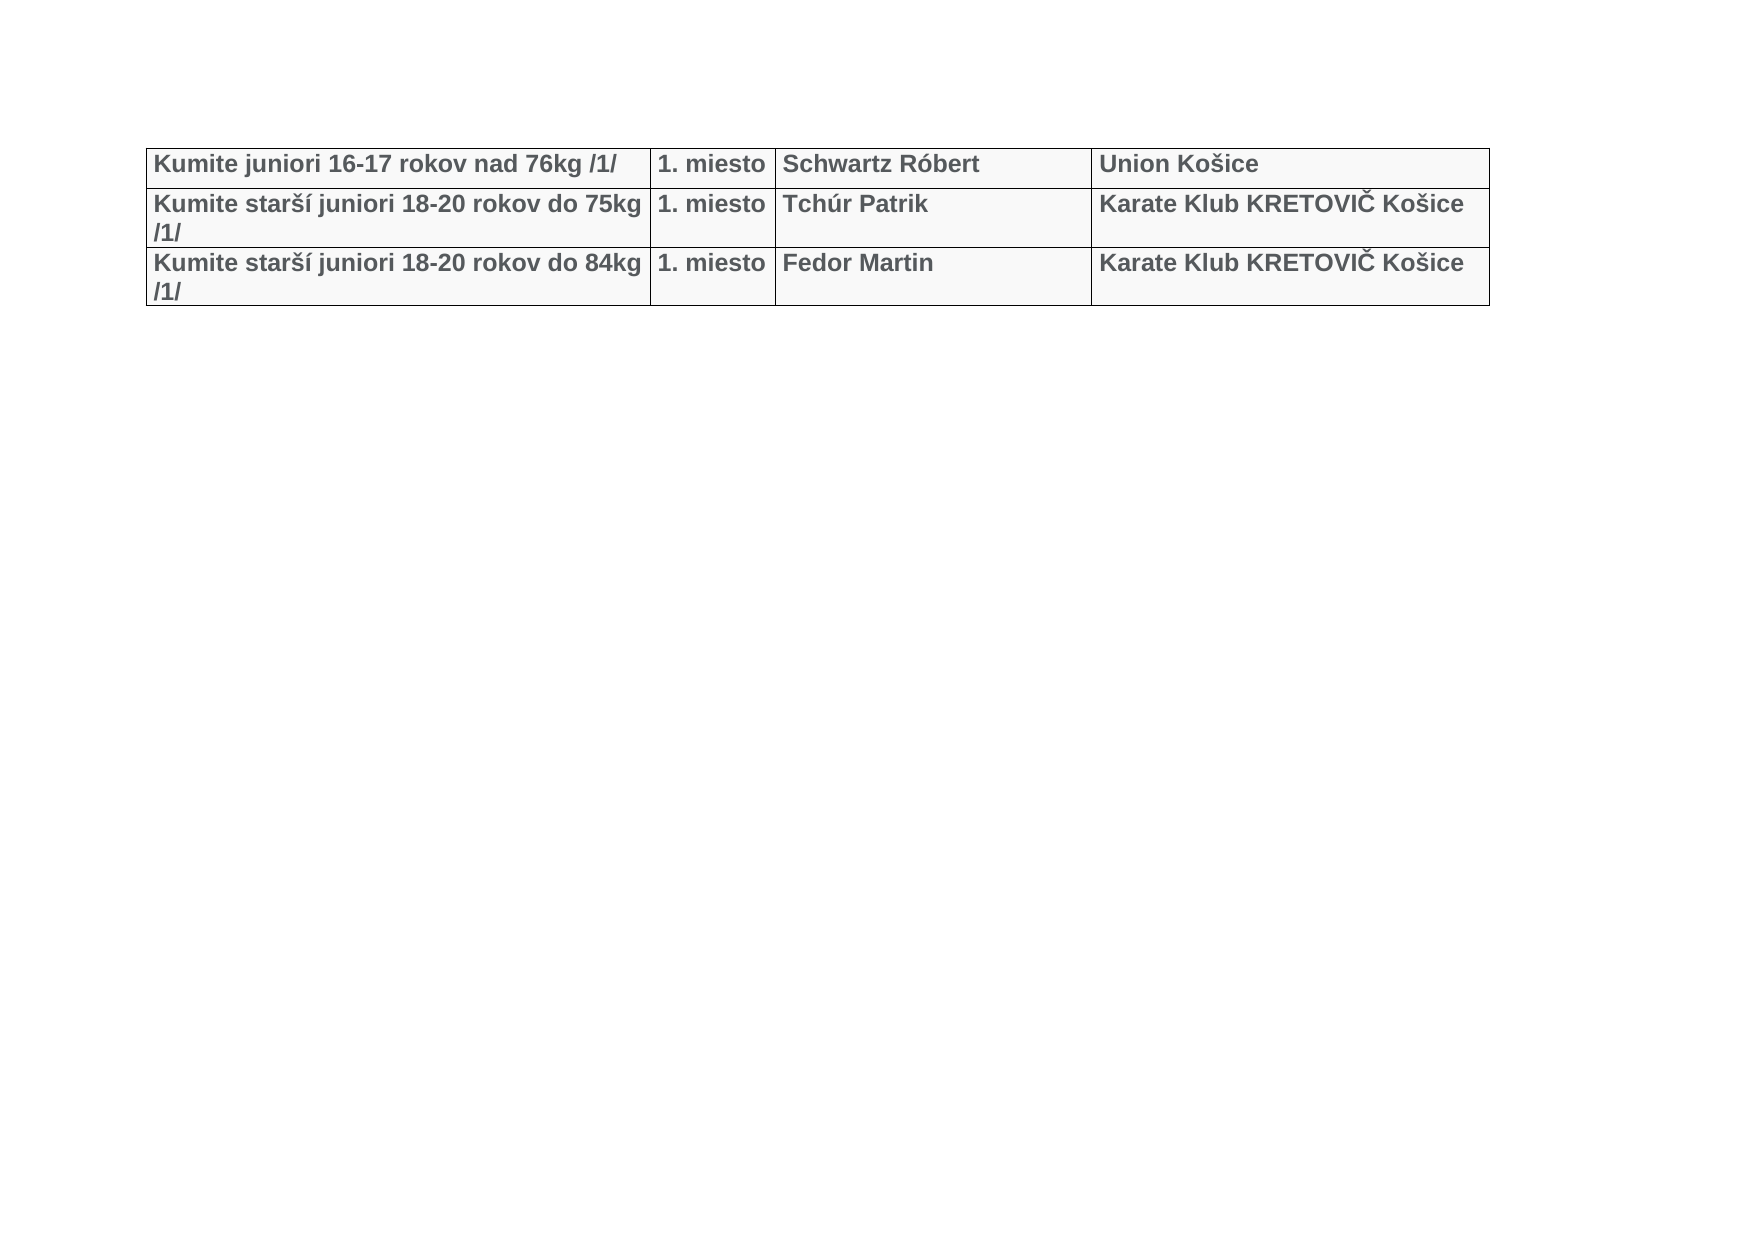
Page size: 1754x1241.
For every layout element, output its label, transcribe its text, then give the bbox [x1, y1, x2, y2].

table_cell Schwartz Róbert [776, 149, 1091, 188]
table_cell Union Košice [1092, 149, 1489, 188]
table_cell 1. miesto [651, 149, 775, 188]
table_cell Karate Klub KRETOVIČ Košice [1092, 248, 1489, 305]
table_cell 1. miesto [651, 248, 775, 305]
table_cell Karate Klub KRETOVIČ Košice [1092, 189, 1489, 247]
table_cell Fedor Martin [776, 248, 1091, 305]
table_cell 1. miesto [651, 189, 775, 247]
table_cell Tchúr Patrik [776, 189, 1091, 247]
table_cell Kumite starší juniori 18-20 rokov do 84kg /1/ [147, 248, 650, 305]
table_cell Kumite juniori 16-17 rokov nad 76kg /1/ [147, 149, 650, 188]
table_cell Kumite starší juniori 18-20 rokov do 75kg /1/ [147, 189, 650, 247]
